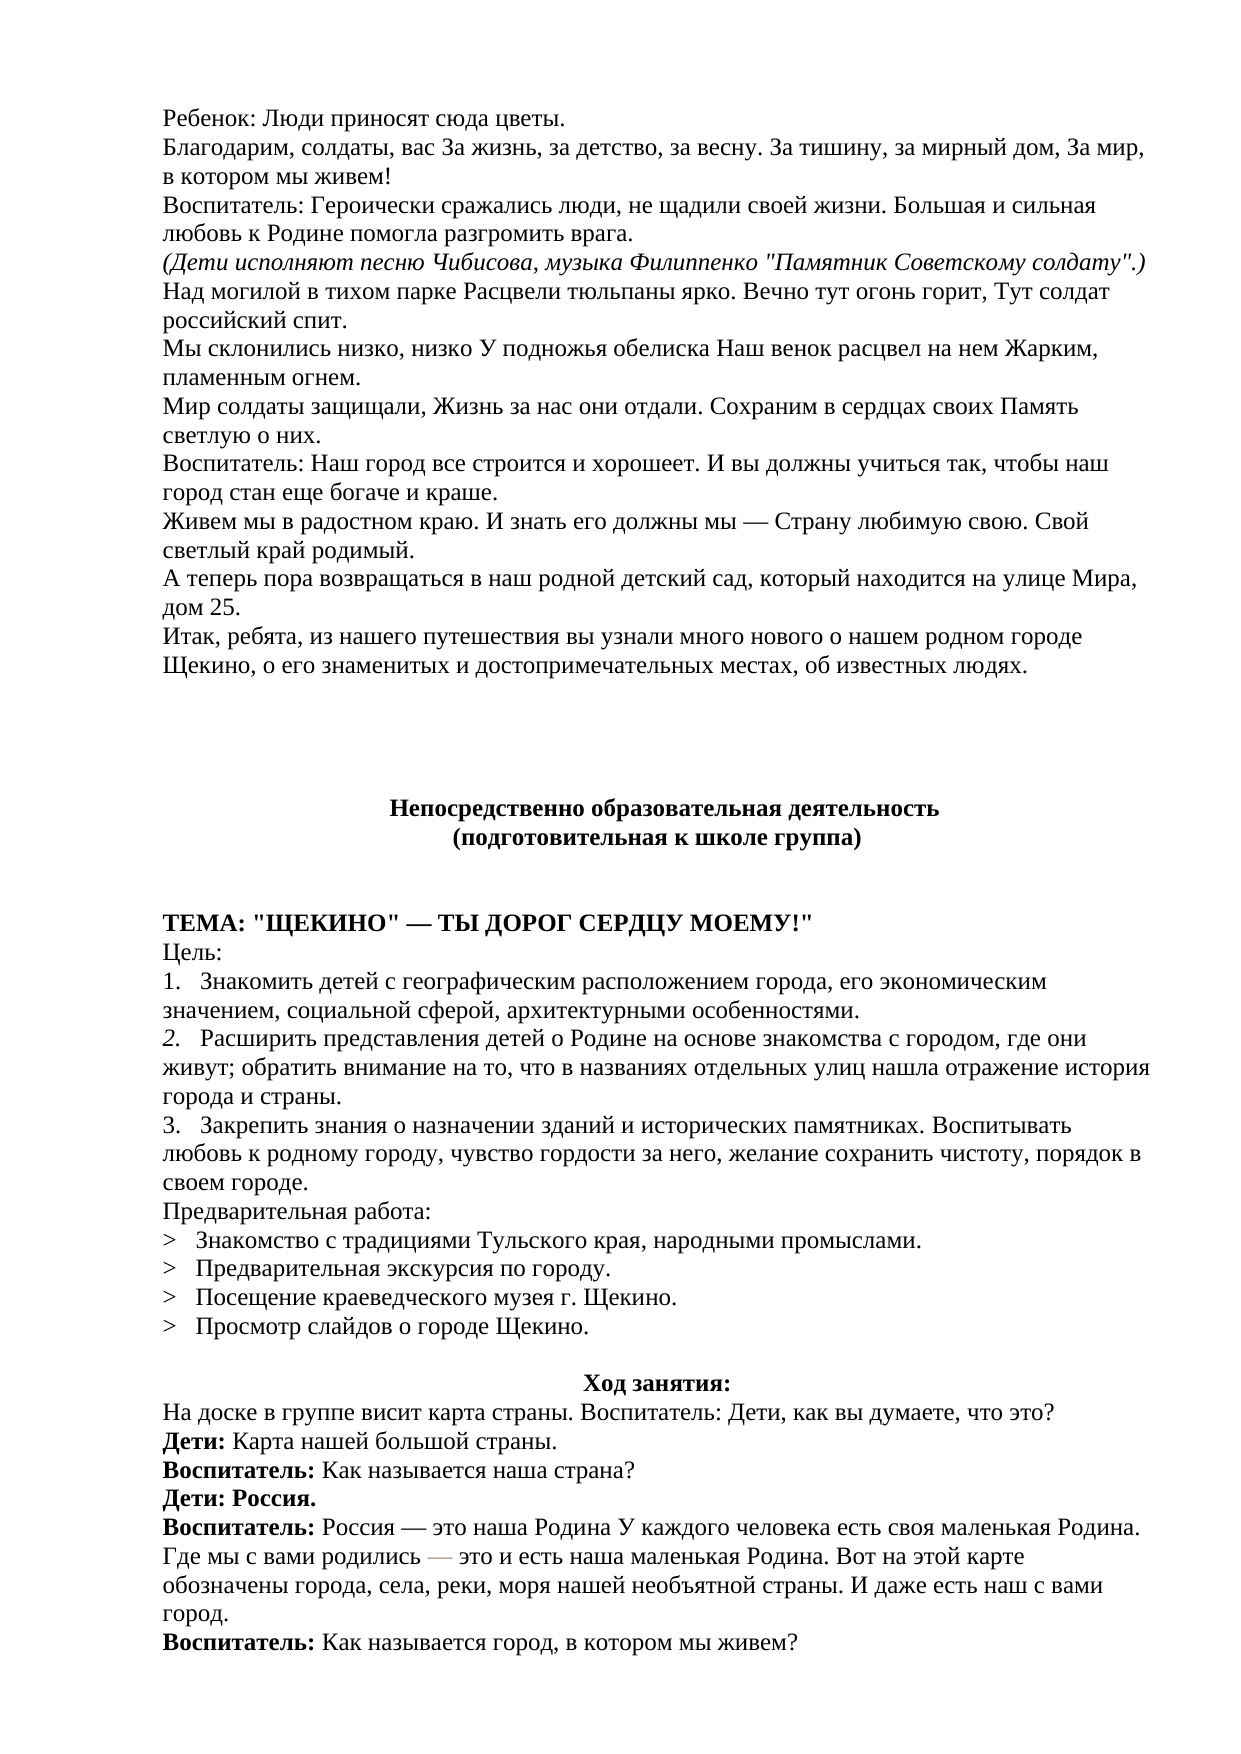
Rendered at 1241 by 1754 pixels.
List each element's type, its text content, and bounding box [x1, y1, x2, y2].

text Воспитатель: Как называется наша страна? [162, 1455, 1152, 1483]
text Итак, ребята, из нашего путешествия вы узнали много нового о нашем родном городе Щекино, о его знаменитых и достопримечательных местах, об известных людях. [162, 621, 1152, 678]
text Живем мы в радостном краю. И знать его должны мы — Страну любимую свою. Свой светлый край родимый. [162, 506, 1152, 563]
text Ход занятия: [162, 1368, 1152, 1397]
text (Дети исполняют песню Чибисова, музыка Филиппенко "Памятник Советскому солдату".) [162, 247, 1152, 276]
text Мир солдаты защищали, Жизнь за нас они отдали. Сохраним в сердцах своих Память светлую о них. [162, 391, 1152, 448]
text > Знакомство с традициями Тульского края, народными промыслами. [162, 1225, 1152, 1253]
text (подготовительная к школе группа) [162, 822, 1152, 851]
text Воспитатель: Наш город все строится и хорошеет. И вы должны учиться так, чтобы наш город стан еще богаче и краше. [162, 448, 1152, 506]
text На доске в группе висит карта страны. Воспитатель: Дети, как вы думаете, что это? [162, 1397, 1152, 1426]
text 2. Расширить представления детей о Родине на основе знакомства с городом, где они живут; обратить внимание на то, что в названиях отдельных улиц нашла отражение история города и страны. [162, 1023, 1152, 1110]
text Воспитатель: Россия — это наша Родина У каждого человека есть своя маленькая Родина. Где мы с вами родились — это и есть наша маленькая Родина. Вот на этой карте обозначены города, села, реки, моря нашей необъятной страны. И даже есть наш с вами город. [162, 1512, 1152, 1627]
text Воспитатель: Как называется город, в котором мы живем? [162, 1627, 1152, 1656]
text Ребенок: Люди приносят сюда цветы. [162, 103, 1152, 132]
text 1. Знакомить детей с географическим расположением города, его экономическим значением, социальной сферой, архитектурными особенностями. [162, 966, 1152, 1023]
text 3. Закрепить знания о назначении зданий и исторических памятниках. Воспитывать любовь к родному городу, чувство гордости за него, желание сохранить чистоту, порядок в своем городе. [162, 1110, 1152, 1196]
text Дети: Россия. [162, 1483, 1152, 1512]
text Мы склонились низко, низко У подножья обелиска Наш венок расцвел на нем Жарким, пламенным огнем. [162, 333, 1152, 391]
text Предварительная работа: [162, 1196, 1152, 1225]
text Дети: Карта нашей большой страны. [162, 1426, 1152, 1455]
text > Просмотр слайдов о городе Щекино. [162, 1311, 1152, 1340]
text > Посещение краеведческого музея г. Щекино. [162, 1282, 1152, 1311]
text Цель: [162, 937, 1152, 966]
text Над могилой в тихом парке Расцвели тюльпаны ярко. Вечно тут огонь горит, Тут солдат российский спит. [162, 276, 1152, 333]
text Непосредственно образовательная деятельность [177, 793, 1152, 822]
text Воспитатель: Героически сражались люди, не щадили своей жизни. Большая и сильная любовь к Родине помогла разгромить врага. [162, 190, 1152, 247]
text ТЕМА: "ЩЕКИНО" — ТЫ ДОРОГ СЕРДЦУ МОЕМУ!" [162, 908, 1152, 937]
text > Предварительная экскурсия по городу. [162, 1253, 1152, 1282]
text А теперь пора возвращаться в наш родной детский сад, который находится на улице Мира, дом 25. [162, 563, 1152, 621]
text Благодарим, солдаты, вас За жизнь, за детство, за весну. За тишину, за мирный дом, За мир, в котором мы живем! [162, 132, 1152, 190]
